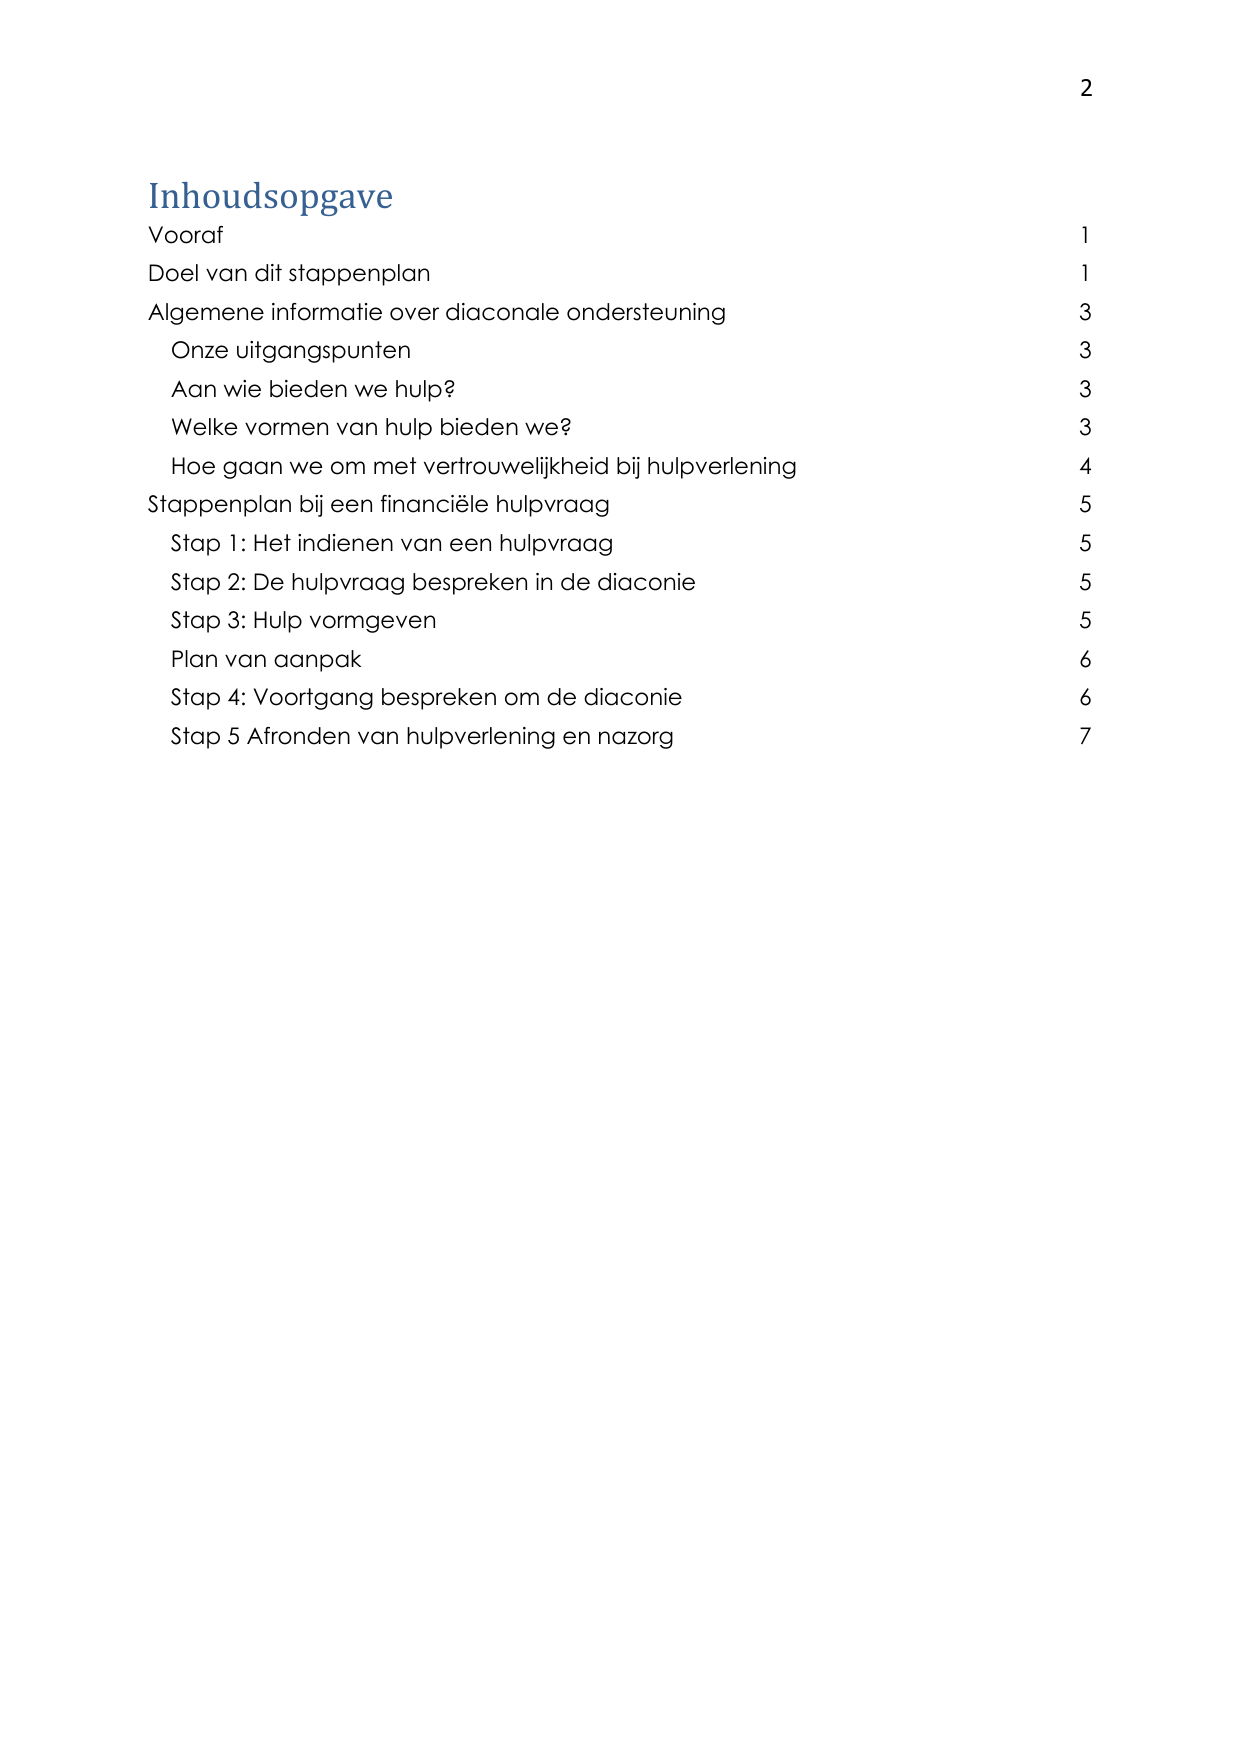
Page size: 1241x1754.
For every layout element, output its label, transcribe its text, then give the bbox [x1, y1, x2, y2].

text Inhoudsopgave [148, 173, 1093, 217]
